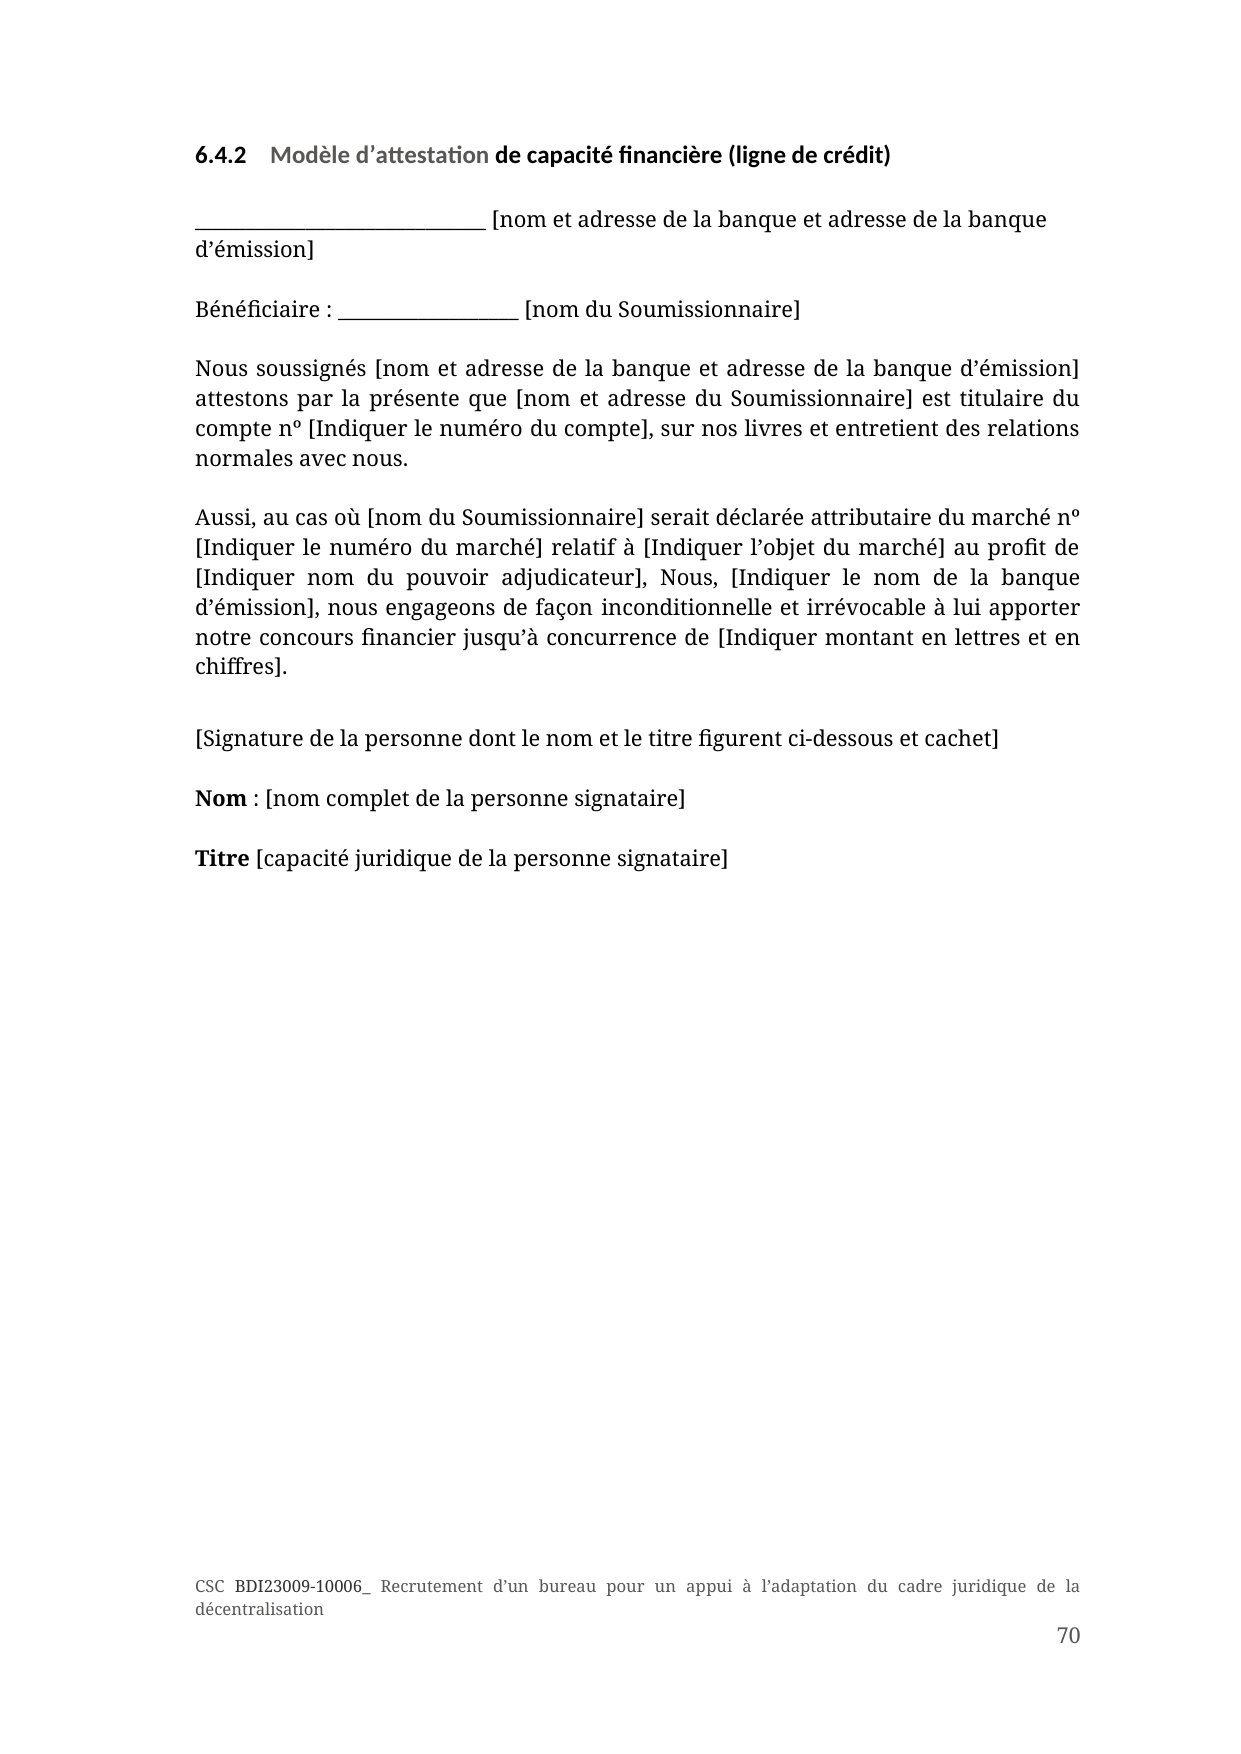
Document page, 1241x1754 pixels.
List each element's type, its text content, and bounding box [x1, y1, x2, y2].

subtitle Modèle d’attestation de capacité financière (ligne de crédit) [195, 139, 1081, 170]
text _____________________________ [nom et adresse de la banque et adresse de la banque [195, 204, 1081, 234]
text d’émission] [195, 234, 1081, 264]
text Nous soussignés [nom et adresse de la banque et adresse de la banque d’émission] attestons par la présente que [nom et adresse du Soumissionnaire] est titulaire du compte nº [Indiquer le numéro du compte], sur nos livres et entretient des relations normales avec nous. [195, 353, 1081, 472]
text Bénéficiaire : __________________ [nom du Soumissionnaire] [195, 294, 1081, 323]
text [Signature de la personne dont le nom et le titre figurent ci-dessous et cachet] [195, 723, 1081, 753]
text Aussi, au cas où [nom du Soumissionnaire] serait déclarée attributaire du marché nº [Indiquer le numéro du marché] relatif à [Indiquer l’objet du marché] au profit de [Indiquer nom du pouvoir adjudicateur], Nous, [Indiquer le nom de la banque d’émission], nous engageons de façon inconditionnelle et irrévocable à lui apporter notre concours financier jusqu’à concurrence de [Indiquer montant en lettres et en chiffres]. [195, 502, 1081, 681]
text Titre [capacité juridique de la personne signataire] [195, 842, 1081, 872]
text Nom : [nom complet de la personne signataire] [195, 783, 1081, 813]
